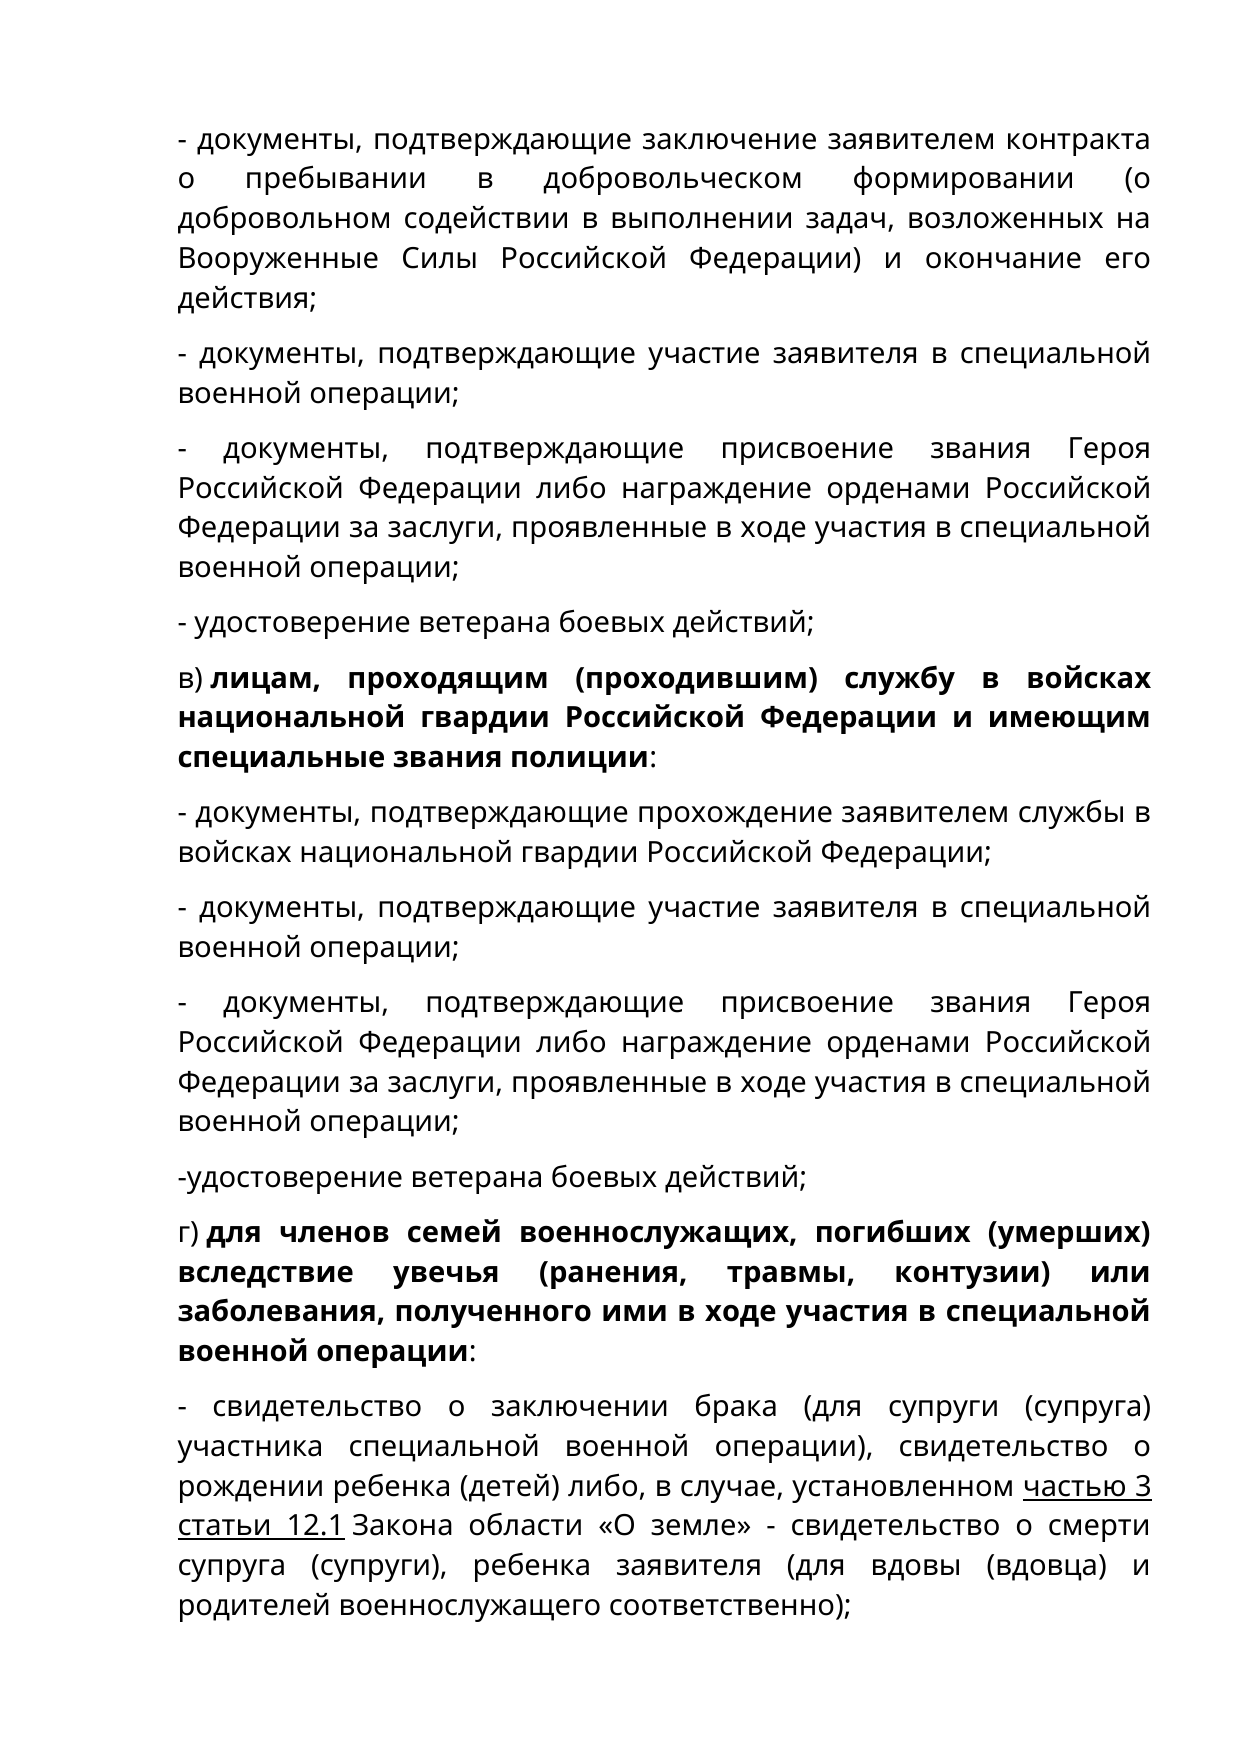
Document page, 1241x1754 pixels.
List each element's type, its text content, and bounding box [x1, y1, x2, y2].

text в) лицам, проходящим (проходившим) службу в войсках национальной гвардии Российской Федерации и имеющим специальные звания полиции: [177, 657, 1152, 776]
text - документы, подтверждающие участие заявителя в специальной военной операции; [177, 887, 1152, 966]
text - удостоверение ветерана боевых действий; [177, 602, 1152, 641]
text - документы, подтверждающие заключение заявителем контракта о пребывании в добровольческом формировании (о добровольном содействии в выполнении задач, возложенных на Вооруженные Силы Российской Федерации) и окончание его действия; [177, 118, 1152, 317]
text - документы, подтверждающие прохождение заявителем службы в войсках национальной гвардии Российской Федерации; [177, 792, 1152, 871]
text - свидетельство о заключении брака (для супруги (супруга) участника специальной военной операции), свидетельство о рождении ребенка (детей) либо, в случае, установленном частью 3 статьи 12.1 Закона области «О земле» - свидетельство о смерти супруга (супруги), ребенка заявителя (для вдовы (вдовца) и родителей военнослужащего соответственно); [177, 1386, 1152, 1624]
text - документы, подтверждающие участие заявителя в специальной военной операции; [177, 332, 1152, 412]
text г) для членов семей военнослужащих, погибших (умерших) вследствие увечья (ранения, травмы, контузии) или заболевания, полученного ими в ходе участия в специальной военной операции: [177, 1211, 1152, 1370]
text -удостоверение ветерана боевых действий; [177, 1156, 1152, 1196]
